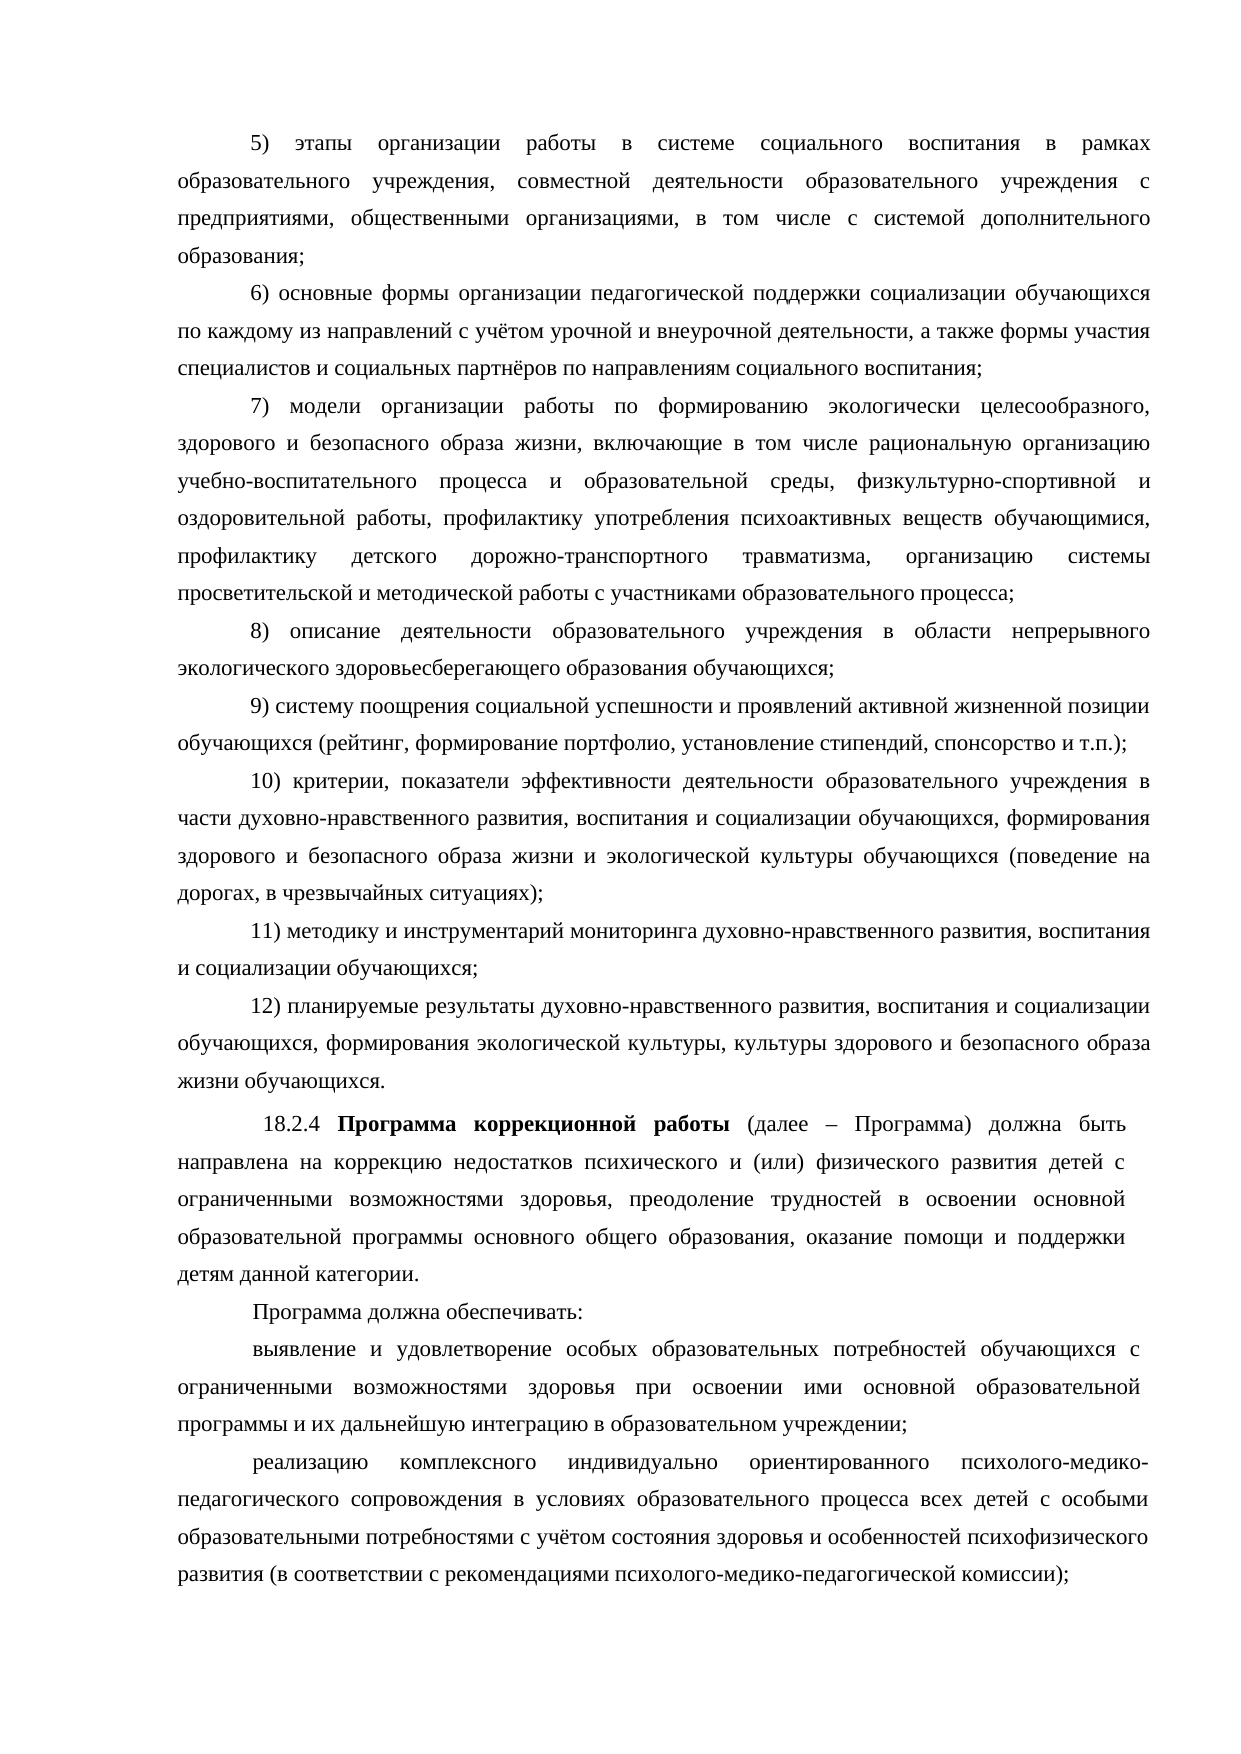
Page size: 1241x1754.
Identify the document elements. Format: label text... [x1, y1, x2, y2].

text Программа должна обеспечивать: [177, 1287, 1139, 1324]
text 5) этапы организации работы в системе социального воспитания в рамках образовательного учреждения, совместной деятельности образовательного учреждения с предприятиями, общественными организациями, в том числе с системой дополнительного образования; [177, 118, 1152, 268]
text 9) систему поощрения социальной успешности и проявлений активной жизненной позиции обучающихся (рейтинг, формирование портфолио, установление стипендий, спонсорство и т.п.); [177, 681, 1152, 756]
text 11) методику и инструментарий мониторинга духовно-нравственного развития, воспитания и социализации обучающихся; [177, 906, 1152, 981]
text 7) модели организации работы по формированию экологически целесообразного, здорового и безопасного образа жизни, включающие в том числе рациональную организацию учебно-воспитательного процесса и образовательной среды, физкультурно-спортивной и оздоровительной работы, профилактику употребления психоактивных веществ обучающимися, профилактику детского дорожно-транспортного травматизма, организацию системы просветительской и методической работы с участниками образовательного процесса; [177, 381, 1152, 606]
text 12) планируемые результаты духовно-нравственного развития, воспитания и социализации обучающихся, формирования экологической культуры, культуры здорового и безопасного образа жизни обучающихся. [177, 981, 1152, 1093]
text 10) критерии, показатели эффективности деятельности образовательного учреждения в части духовно-нравственного развития, воспитания и социализации обучающихся, формирования здорового и безопасного образа жизни и экологической культуры обучающихся (поведение на дорогах, в чрезвычайных ситуациях); [177, 756, 1152, 906]
text 6) основные формы организации педагогической поддержки социализации обучающихся по каждому из направлений с учётом урочной и внеурочной деятельности, а также формы участия специалистов и социальных партнёров по направлениям социального воспитания; [177, 268, 1152, 381]
text 18.2.4 Программа коррекционной работы (далее – Программа) должна быть направлена на коррекцию недостатков психического и (или) физического развития детей с ограниченными возможностями здоровья, преодоление трудностей в освоении основной образовательной программы основного общего образования, оказание помощи и поддержки детям данной категории. [177, 1099, 1127, 1287]
text 8) описание деятельности образовательного учреждения в области непрерывного экологического здоровьесберегающего образования обучающихся; [177, 606, 1152, 681]
text реализацию комплексного индивидуально ориентированного психолого-медико-педагогического сопровождения в условиях образовательного процесса всех детей с особыми образовательными потребностями с учётом состояния здоровья и особенностей психофизического развития (в соответствии с рекомендациями психолого-медико-педагогической комиссии); [177, 1437, 1149, 1587]
text выявление и удовлетворение особых образовательных потребностей обучающихся с ограниченными возможностями здоровья при освоении ими основной образовательной программы и их дальнейшую интеграцию в образовательном учреждении; [177, 1324, 1141, 1437]
